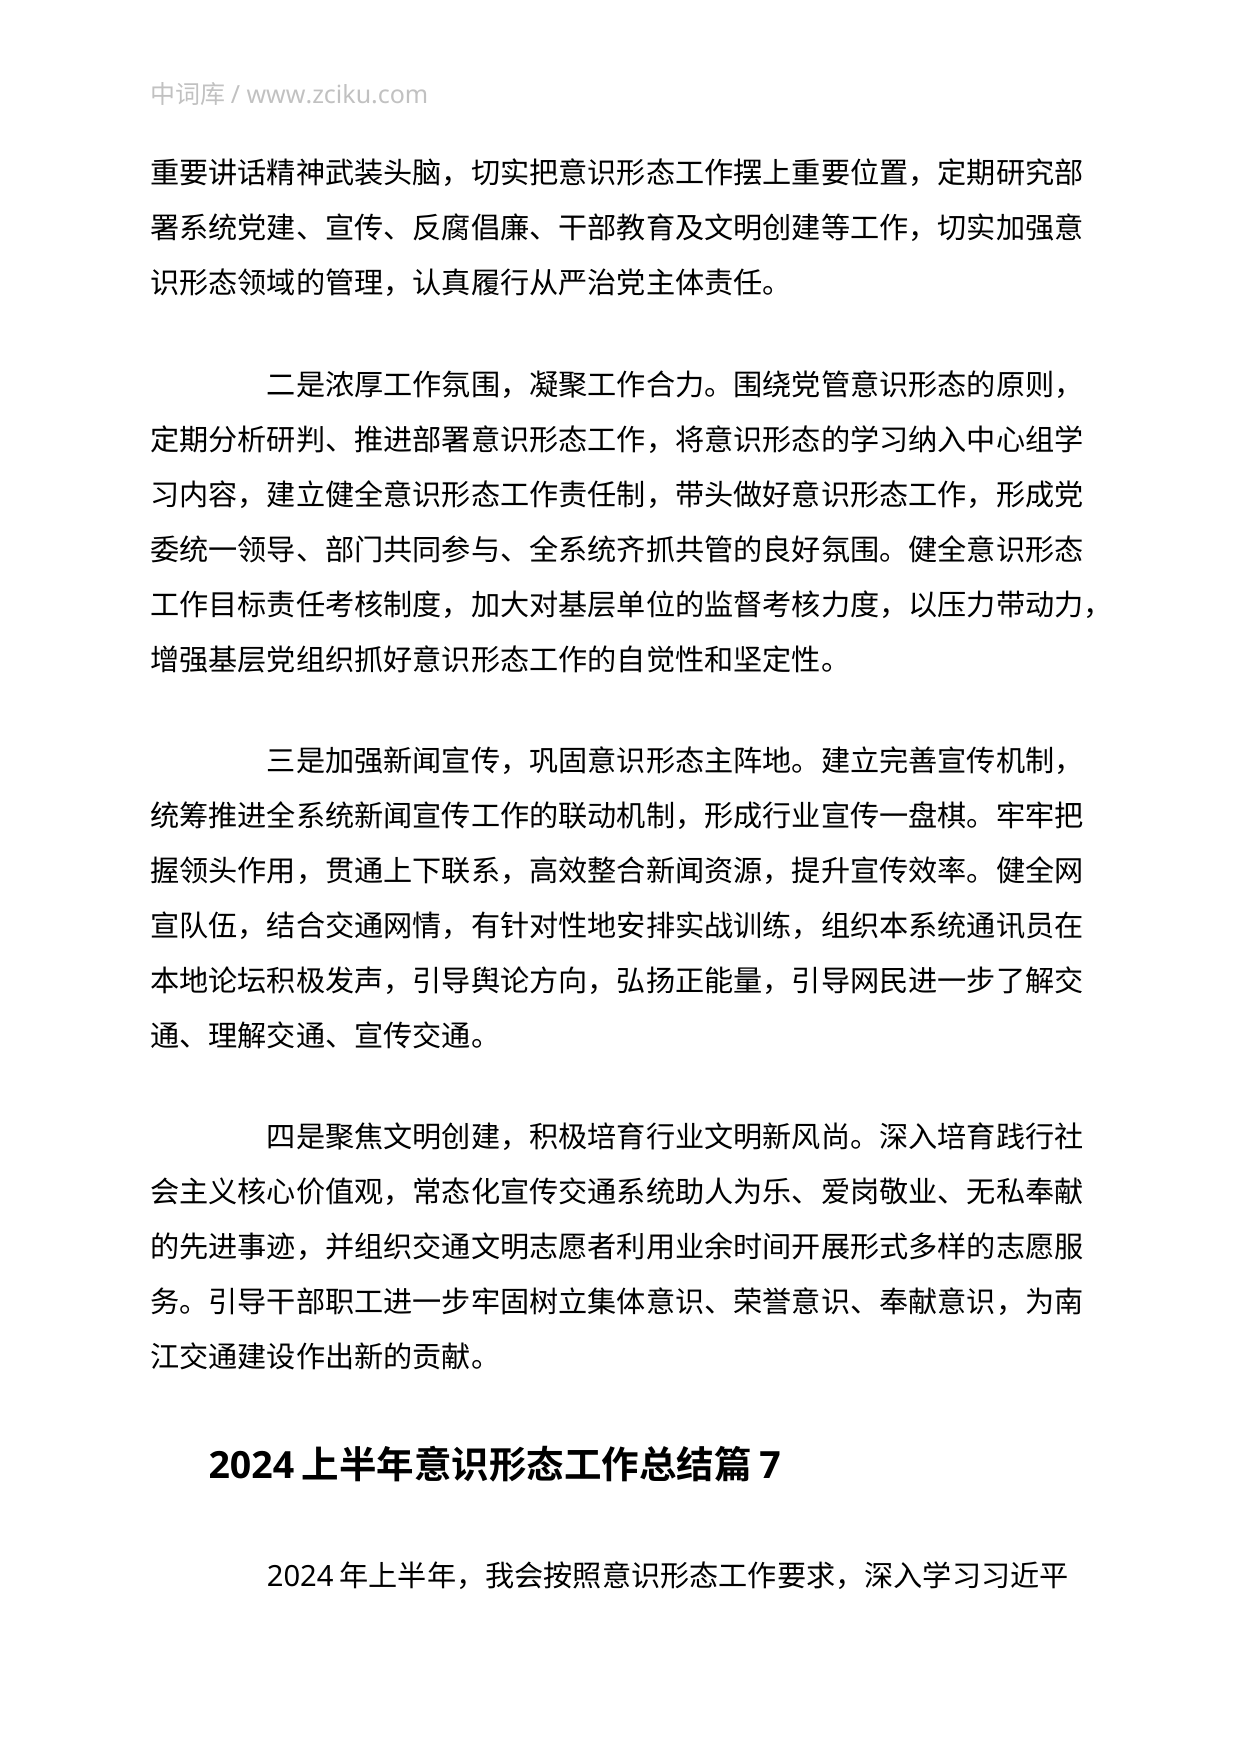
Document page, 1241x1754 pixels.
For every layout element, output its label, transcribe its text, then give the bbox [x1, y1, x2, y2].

text 2024上半年意识形态工作总结篇7 [150, 1435, 1090, 1490]
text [150, 150, 1090, 302]
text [150, 1553, 1090, 1595]
text 四是聚焦文明创建，积极培育行业文明新风尚。深入培育践行社会主义核心价值观，常态化宣传交通系统助人为乐、爱岗敬业、无私奉献的先进事迹，并组织交通文明志愿者利用业余时间开展形式多样的志愿服务。引导干部职工进一步牢固树立集体意识、荣誉意识、奉献意识，为南江交通建设作出新的贡献。 [150, 1114, 1090, 1376]
text 三是加强新闻宣传，巩固意识形态主阵地。建立完善宣传机制，统筹推进全系统新闻宣传工作的联动机制，形成行业宣传一盘棋。牢牢把握领头作用，贯通上下联系，高效整合新闻资源，提升宣传效率。健全网宣队伍，结合交通网情，有针对性地安排实战训练，组织本系统通讯员在本地论坛积极发声，引导舆论方向，弘扬正能量，引导网民进一步了解交通、理解交通、宣传交通。 [150, 738, 1090, 1054]
text 二是浓厚工作氛围，凝聚工作合力。围绕党管意识形态的原则，定期分析研判、推进部署意识形态工作，将意识形态的学习纳入中心组学习内容，建立健全意识形态工作责任制，带头做好意识形态工作，形成党委统一领导、部门共同参与、全系统齐抓共管的良好氛围。健全意识形态工作目标责任考核制度，加大对基层单位的监督考核力度，以压力带动力，增强基层党组织抓好意识形态工作的自觉性和坚定性。 [150, 362, 1090, 678]
